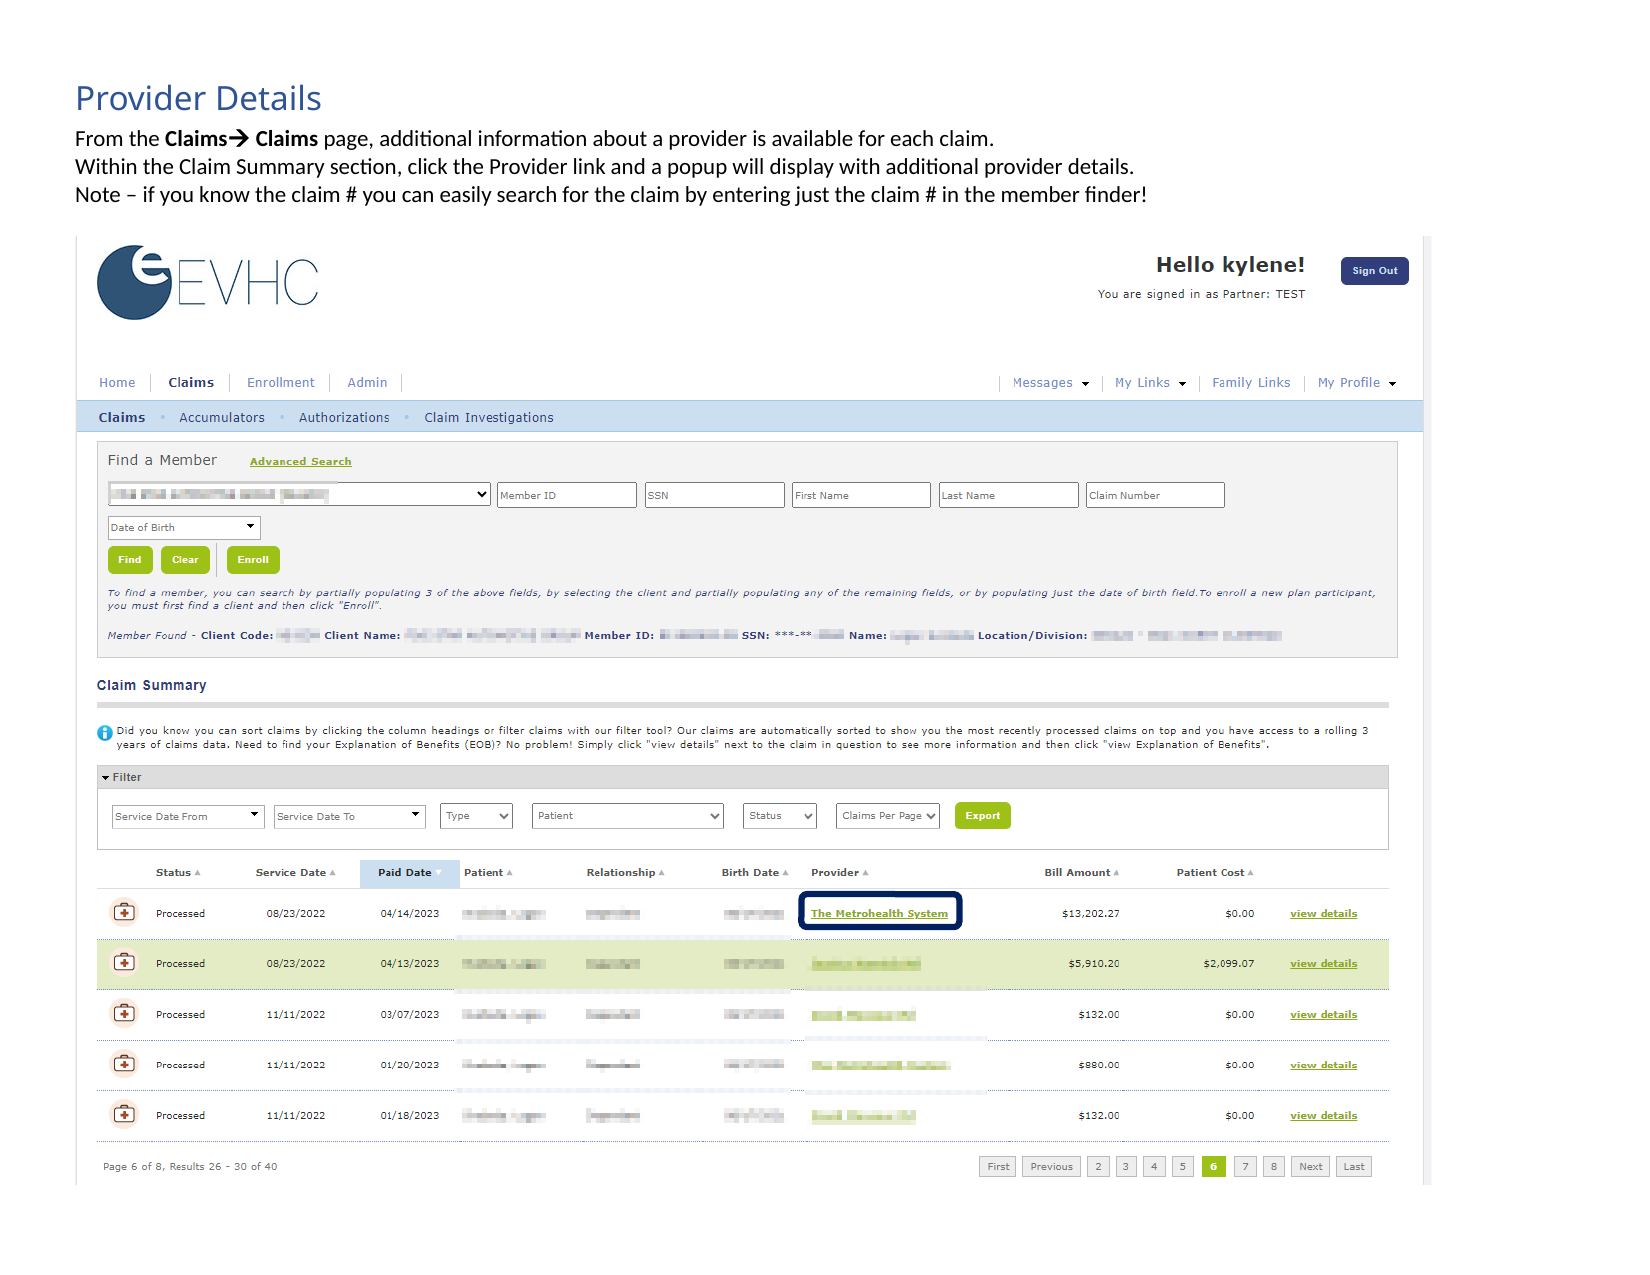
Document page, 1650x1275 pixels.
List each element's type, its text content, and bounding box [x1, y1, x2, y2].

subtitle Provider Details [75, 75, 1575, 120]
text From the Claims Claims page, additional information about a provider is available for each claim. [75, 124, 1575, 152]
picture [75, 236, 1432, 1185]
text Note – if you know the claim # you can easily search for the claim by entering just the claim # in the member finder! [75, 180, 1575, 208]
text Within the Claim Summary section, click the Provider link and a popup will display with additional provider details. [75, 152, 1575, 180]
